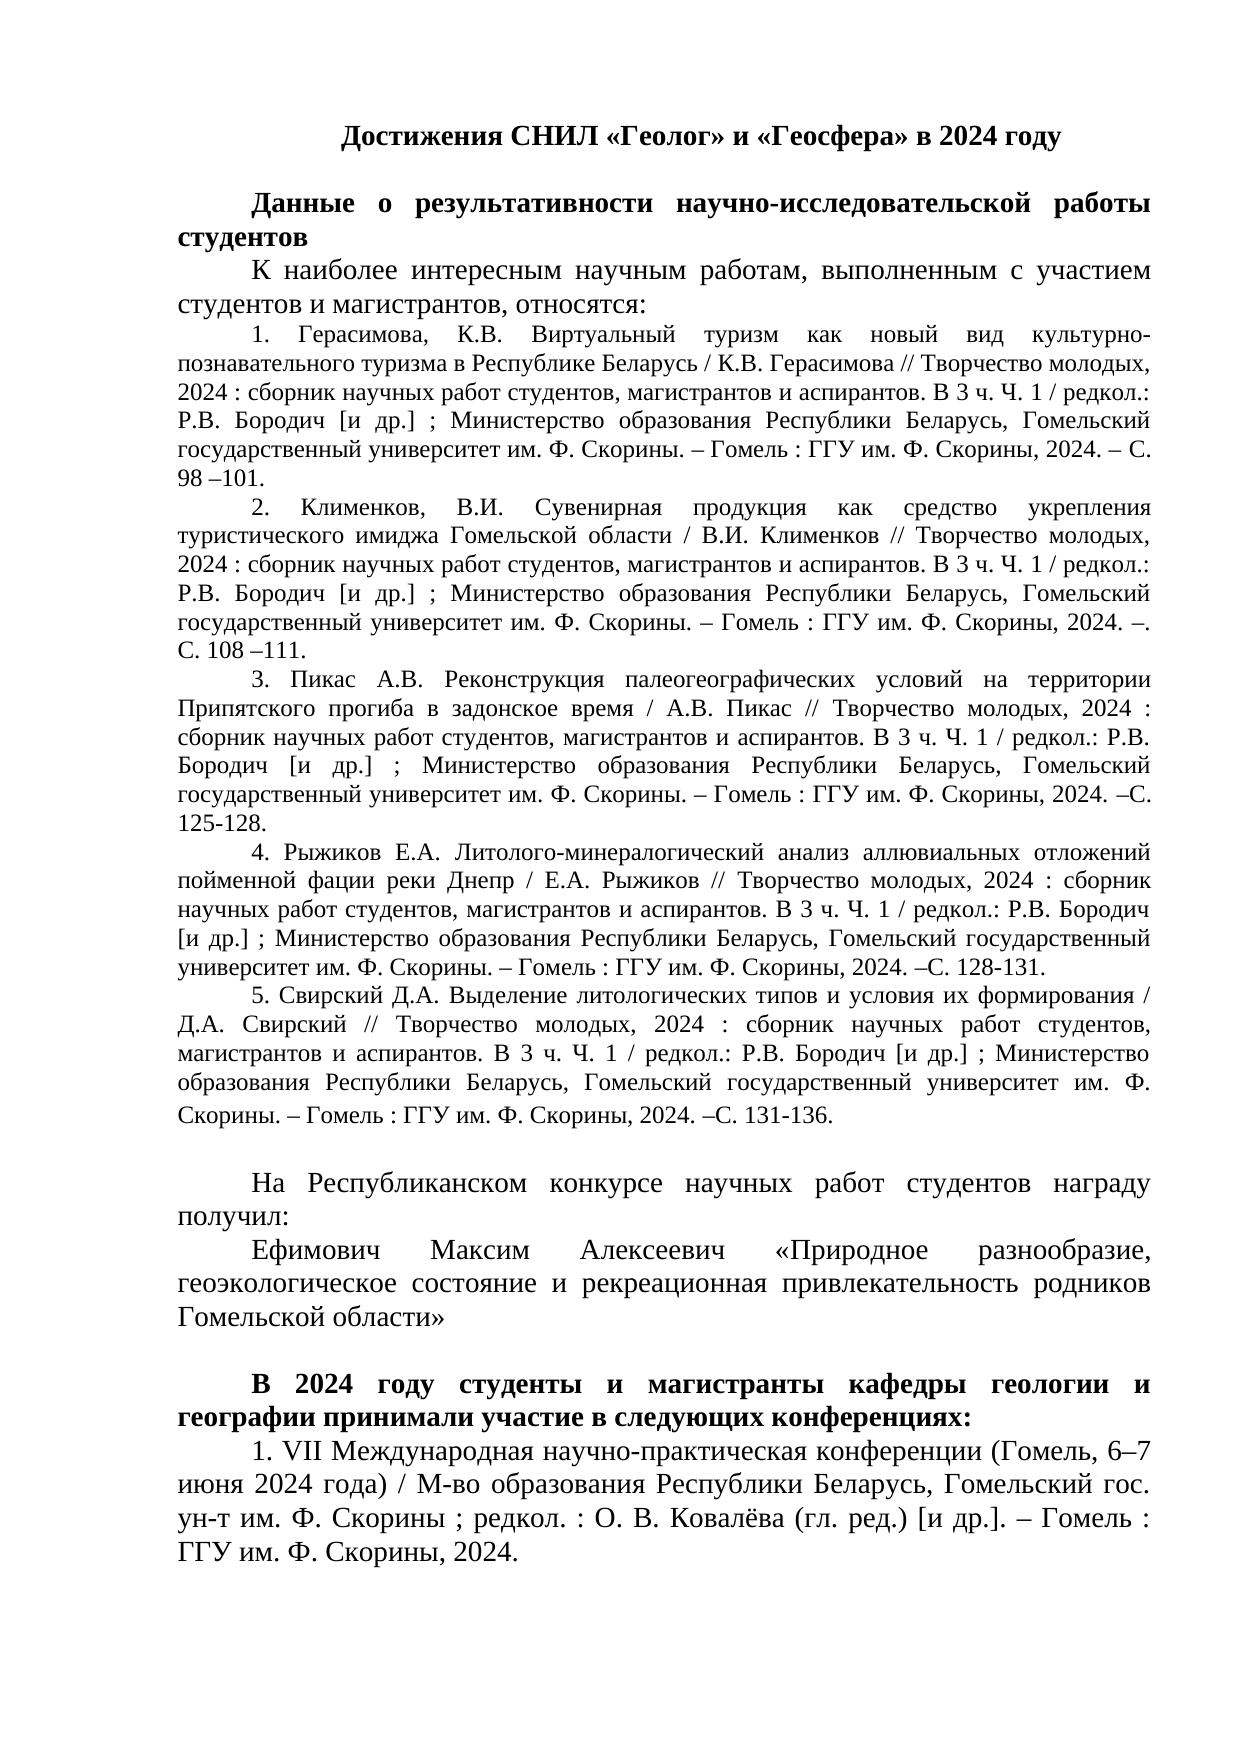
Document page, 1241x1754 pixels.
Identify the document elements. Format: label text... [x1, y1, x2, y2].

text 3. Пикас А.В. Реконструкция палеогеографических условий на территории Припятского прогиба в задонское время / А.В. Пикас // Творчество молодых, 2024 : сборник научных работ студентов, магистрантов и аспирантов. В 3 ч. Ч. 1 / редкол.: Р.В. Бородич [и др.] ; Министерство образования Республики Беларусь, Гомельский государственный университет им. Ф. Скорины. – Гомель : ГГУ им. Ф. Скорины, 2024. –С. 125-128. [177, 779, 1152, 837]
text Данные о результативности научно-исследовательской работы студентов [177, 185, 1152, 252]
text К наиболее интересным научным работам, выполненным с участием студентов и магистрантов, относятся: [177, 252, 1152, 319]
text В 2024 году студенты и магистранты кафедры геологии и географии принимали участие в следующих конференциях: [177, 1366, 1152, 1433]
text 3. Пикас А.В. Реконструкция палеогеографических условий на территории Припятского прогиба в задонское время / А.В. Пикас // Творчество молодых, 2024 : сборник научных работ студентов, магистрантов и аспирантов. В 3 ч. Ч. 1 / редкол.: Р.В. Бородич [и др.] ; Министерство образования Республики Беларусь, Гомельский государственный университет им. Ф. Скорины. – Гомель : ГГУ им. Ф. Скорины, 2024. –С. 125-128. [177, 664, 1152, 722]
text 1. Герасимова, К.В. Виртуальный туризм как новый вид культурно-познавательного туризма в Республике Беларусь / К.В. Герасимова // Творчество молодых, 2024 : сборник научных работ студентов, магистрантов и аспирантов. В 3 ч. Ч. 1 / редкол.: Р.В. Бородич [и др.] ; Министерство образования Республики Беларусь, Гомельский государственный университет им. Ф. Скорины. – Гомель : ГГУ им. Ф. Скорины, 2024. – C. 98 –101. [177, 319, 1152, 492]
text 2. Клименков, В.И. Сувенирная продукция как средство укрепления туристического имиджа Гомельской области / В.И. Клименков // Творчество молодых, 2024 : сборник научных работ студентов, магистрантов и аспирантов. В 3 ч. Ч. 1 / редкол.: Р.В. Бородич [и др.] ; Министерство образования Республики Беларусь, Гомельский государственный университет им. Ф. Скорины. – Гомель : ГГУ им. Ф. Скорины, 2024. –. С. 108 –111. [177, 492, 1152, 664]
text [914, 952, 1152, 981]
text Достижения СНИЛ «Геолог» и «Геосфера» в 2024 году [177, 118, 1152, 152]
text На Республиканском конкурсе научных работ студентов награду получил: [177, 1165, 1152, 1232]
text 4. Рыжиков Е.А. Литолого-минералогический анализ аллювиальных отложений пойменной фации реки Днепр / Е.А. Рыжиков // Творчество молодых, 2024 : сборник научных работ студентов, магистрантов и аспирантов. В 3 ч. Ч. 1 / редкол.: Р.В. Бородич [и др.] ; Министерство образования Республики Беларусь, Гомельский государственный университет им. Ф. Скорины. – Гомель : ГГУ им. Ф. Скорины, 2024. –С. 128-131. [177, 837, 1152, 894]
text 5. Свирский Д.А. Выделение литологических типов и условия их формирования / Д.А. Свирский // Творчество молодых, 2024 : сборник научных работ студентов, магистрантов и аспирантов. В 3 ч. Ч. 1 / редкол.: Р.В. Бородич [и др.] ; Министерство образования Республики Беларусь, Гомельский государственный университет им. Ф. Скорины. – Гомель : ГГУ им. Ф. Скорины, 2024. –С. 131-136. [177, 981, 1152, 1038]
text 5. Свирский Д.А. Выделение литологических типов и условия их формирования / Д.А. Свирский // Творчество молодых, 2024 : сборник научных работ студентов, магистрантов и аспирантов. В 3 ч. Ч. 1 / редкол.: Р.В. Бородич [и др.] ; Министерство образования Республики Беларусь, Гомельский государственный университет им. Ф. Скорины. – Гомель : ГГУ им. Ф. Скорины, 2024. –С. 131-136. [177, 1096, 1152, 1131]
text Ефимович Максим Алексеевич «Природное разнообразие, геоэкологическое состояние и рекреационная привлекательность родников Гомельской области» [177, 1232, 1152, 1332]
text 1. VII Международная научно-практическая конференции (Гомель, 6–7 июня 2024 года) / М-во образования Республики Беларусь, Гомельский гос. ун-т им. Ф. Скорины ; редкол. : О. В. Ковалёва (гл. ред.) [и др.]. – Гомель : ГГУ им. Ф. Скорины, 2024. [177, 1433, 1152, 1567]
